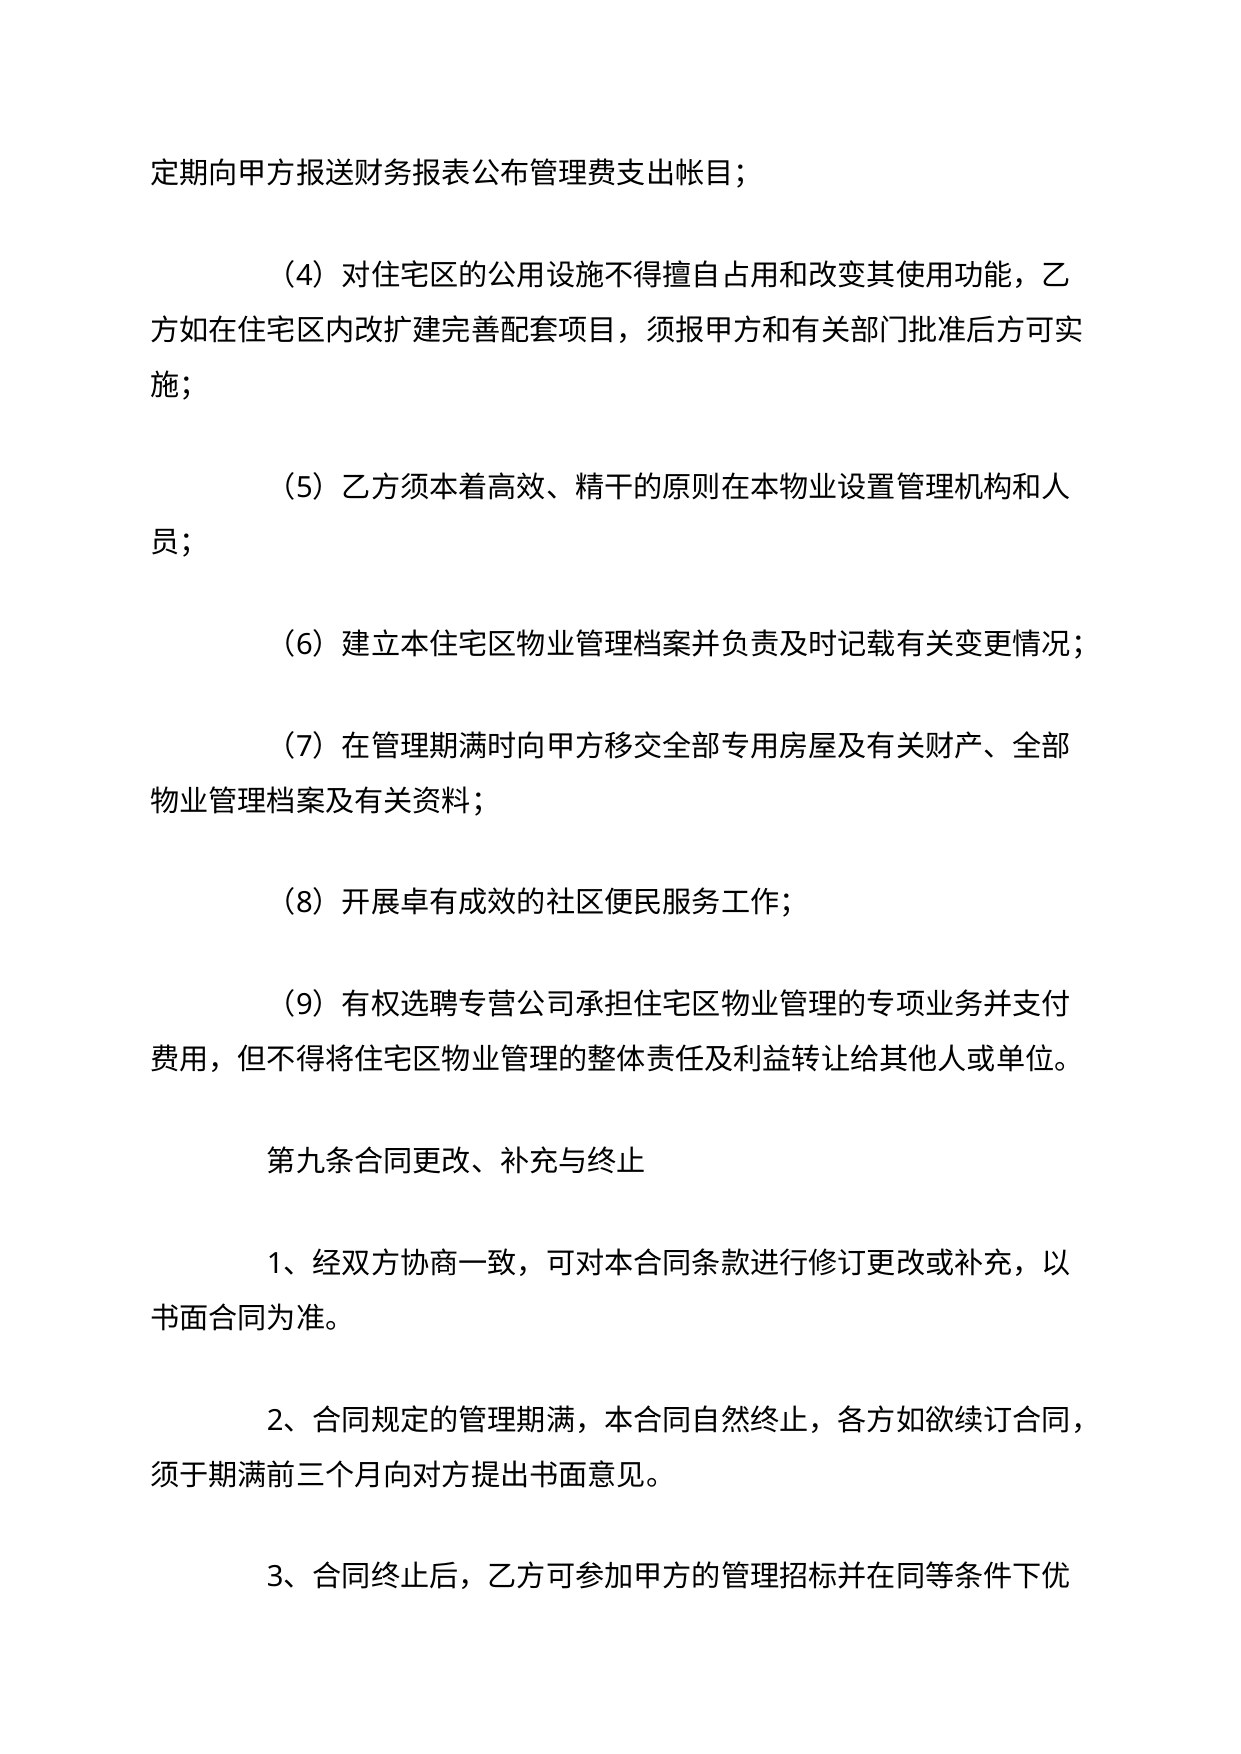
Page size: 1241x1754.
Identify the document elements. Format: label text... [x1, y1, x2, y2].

text 1、经双方协商一致，可对本合同条款进行修订更改或补充，以书面合同为准。 [150, 1239, 1090, 1337]
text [150, 1553, 1090, 1595]
text （4）对住宅区的公用设施不得擅自占用和改变其使用功能，乙方如在住宅区内改扩建完善配套项目，须报甲方和有关部门批准后方可实施； [150, 252, 1090, 404]
text （6）建立本住宅区物业管理档案并负责及时记载有关变更情况； [150, 620, 1090, 663]
text 第九条合同更改、补充与终止 [150, 1138, 1090, 1180]
text （8）开展卓有成效的社区便民服务工作； [150, 879, 1090, 921]
text （7）在管理期满时向甲方移交全部专用房屋及有关财产、全部物业管理档案及有关资料； [150, 722, 1090, 819]
text （5）乙方须本着高效、精干的原则在本物业设置管理机构和人员； [150, 463, 1090, 561]
text （9）有权选聘专营公司承担住宅区物业管理的专项业务并支付费用，但不得将住宅区物业管理的整体责任及利益转让给其他人或单位。 [150, 981, 1090, 1078]
text 2、合同规定的管理期满，本合同自然终止，各方如欲续订合同，须于期满前三个月向对方提出书面意见。 [150, 1396, 1090, 1493]
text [150, 150, 1090, 192]
